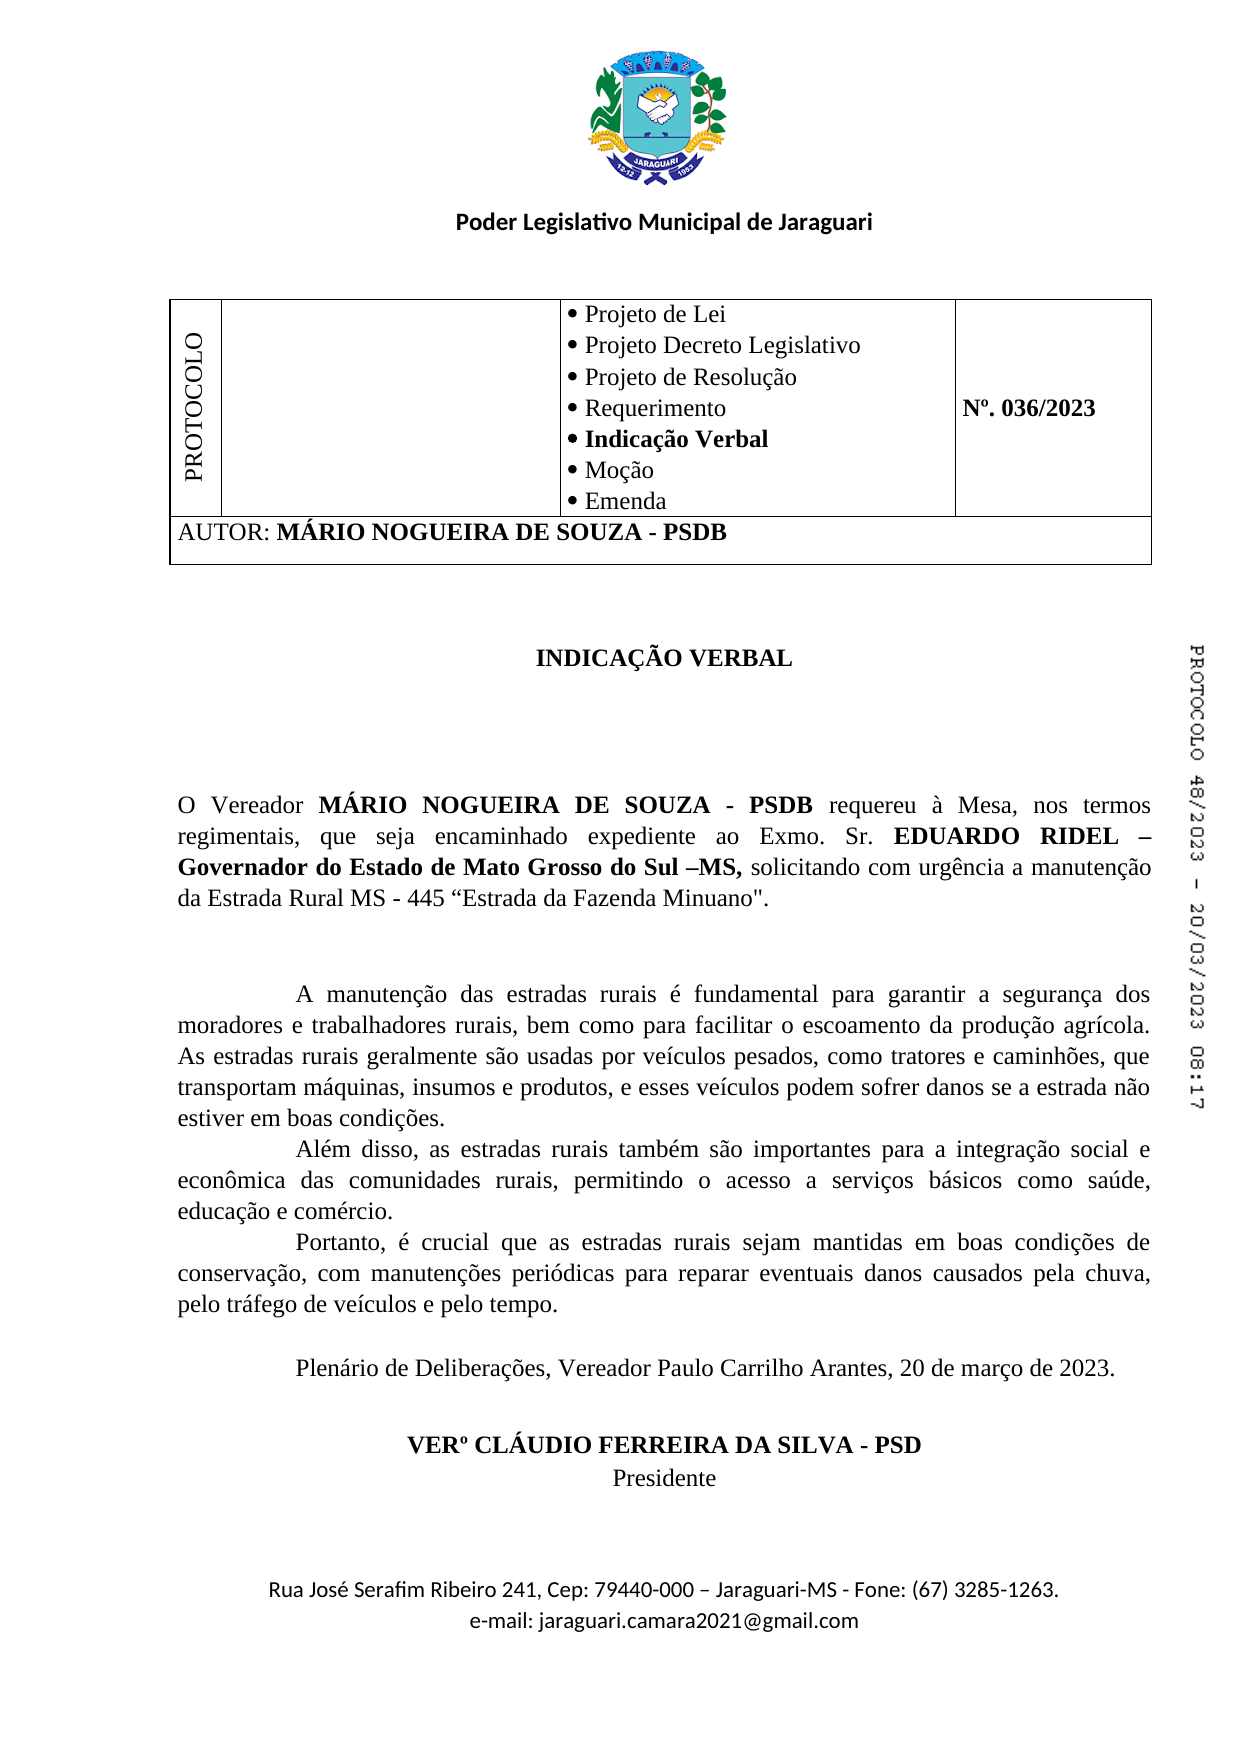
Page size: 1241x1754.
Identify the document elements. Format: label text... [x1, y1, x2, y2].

text O Vereador MÁRIO NOGUEIRA DE SOUZA - PSDB requereu à Mesa, nos termos regimentais, que seja encaminhado expediente ao Exmo. Sr. EDUARDO RIDEL – Governador do Estado de Mato Grosso do Sul –MS, solicitando com urgência a manutenção da Estrada Rural MS - 445 “Estrada da Fazenda Minuano". [177, 790, 1152, 912]
table_header Nº. 036/2023 [956, 300, 1151, 516]
picture [583, 45, 740, 190]
text Além disso, as estradas rurais também são importantes para a integração social e econômica das comunidades rurais, permitindo o acesso a serviços básicos como saúde, educação e comércio. [177, 1134, 1152, 1225]
text A manutenção das estradas rurais é fundamental para garantir a segurança dos moradores e trabalhadores rurais, bem como para facilitar o escoamento da produção agrícola. As estradas rurais geralmente são usadas por veículos pesados, como tratores e caminhões, que transportam máquinas, insumos e produtos, e esses veículos podem sofrer danos se a estrada não estiver em boas condições. [177, 979, 1152, 1132]
text INDICAÇÃO VERBAL [177, 643, 1152, 672]
text Plenário de Deliberações, Vereador Paulo Carrilho Arantes, 20 de março de 2023. [177, 1353, 1152, 1382]
table_cell AUTOR: MÁRIO NOGUEIRA DE SOUZA - PSDB [171, 517, 1151, 563]
table_header Projeto de Lei Projeto Decreto Legislativo Projeto de Resolução Requerimento Indicação Verbal Moção Emenda [561, 300, 955, 516]
subtitle VERº CLÁUDIO FERREIRA DA SILVA - PSD [177, 1430, 1152, 1458]
text Portanto, é crucial que as estradas rurais sejam mantidas em boas condições de conservação, com manutenções periódicas para reparar eventuais danos causados pela chuva, pelo tráfego de veículos e pelo tempo. [177, 1227, 1152, 1318]
subtitle Presidente [177, 1463, 1152, 1491]
table_header PROTOCOLO [171, 300, 221, 516]
table_header [222, 300, 560, 516]
picture [1164, 641, 1228, 1113]
